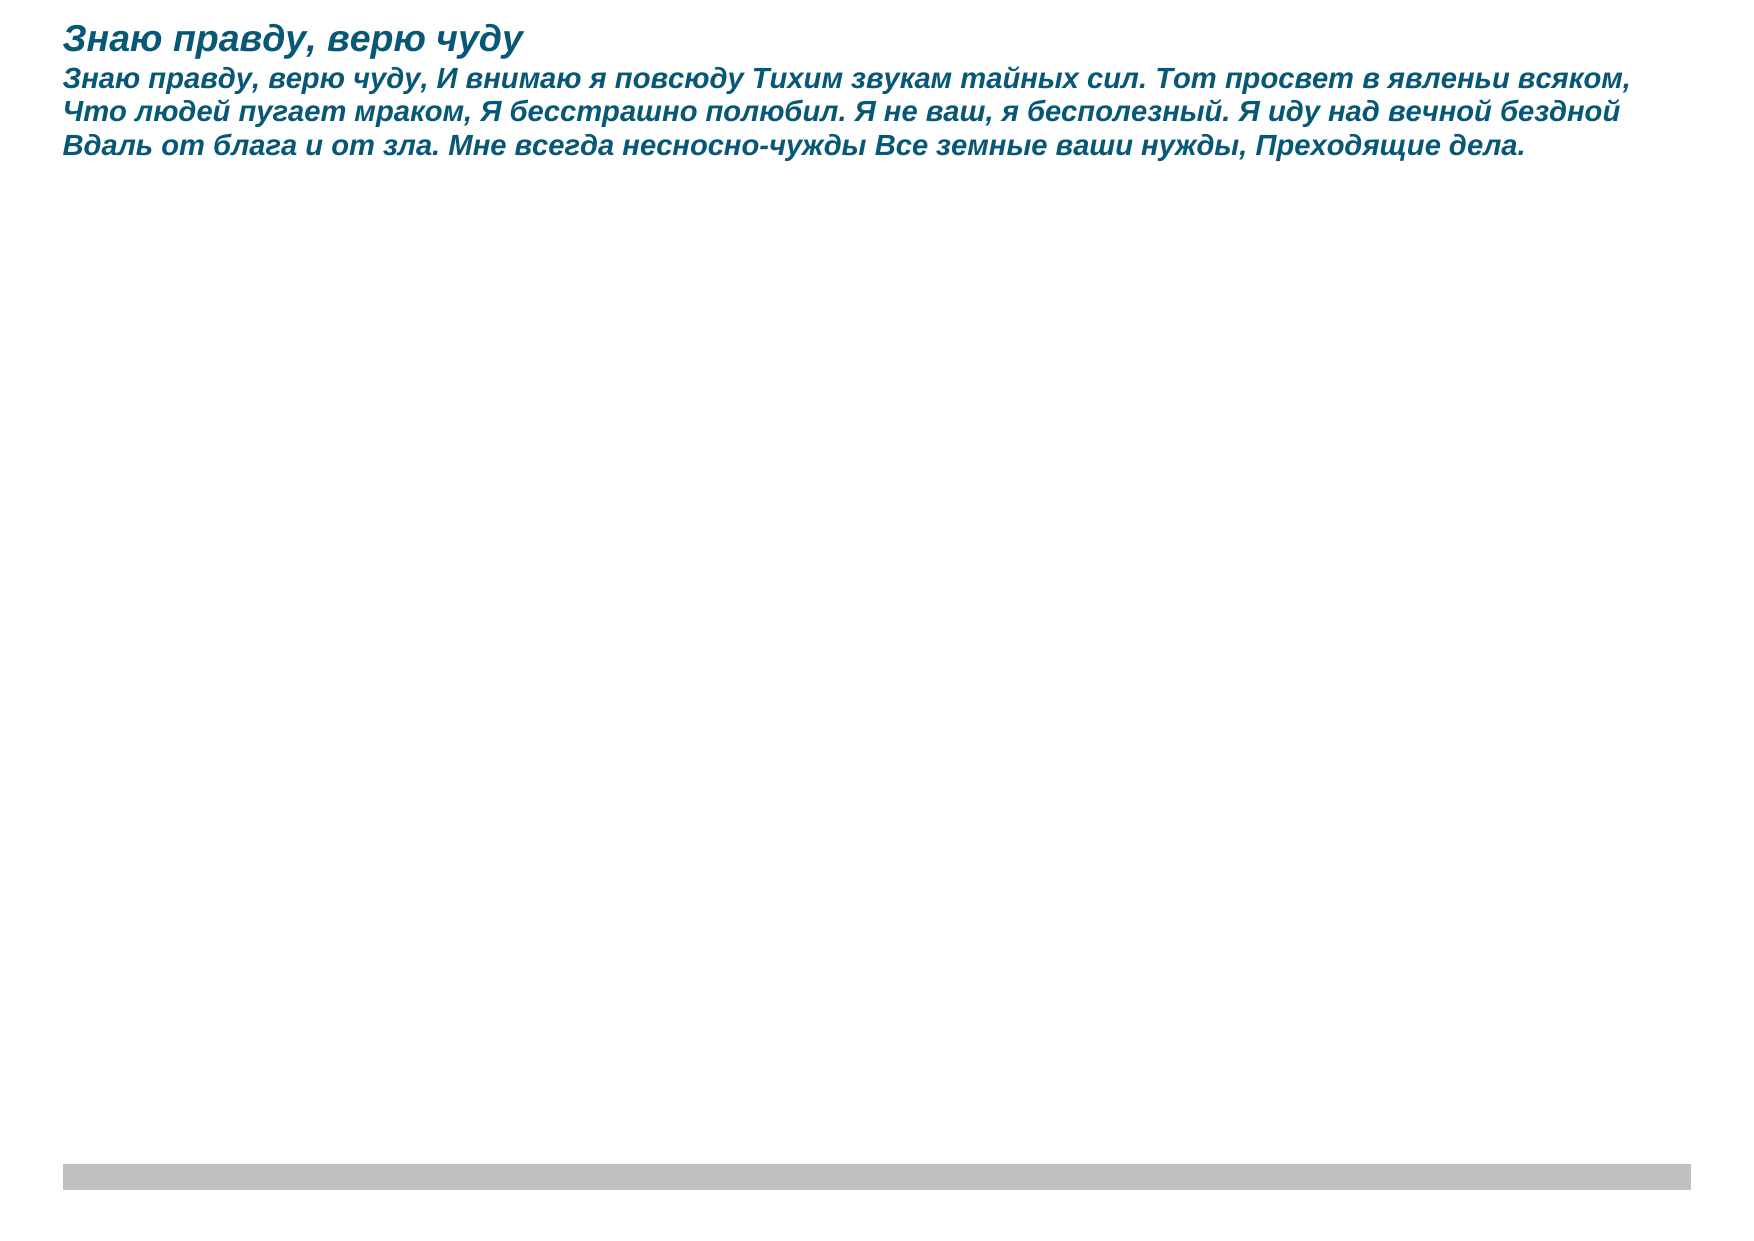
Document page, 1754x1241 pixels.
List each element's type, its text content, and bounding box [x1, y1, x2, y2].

subtitle Знаю правду, верю чуду [62, 17, 1691, 60]
text Знаю правду, верю чуду, [62, 61, 1691, 161]
